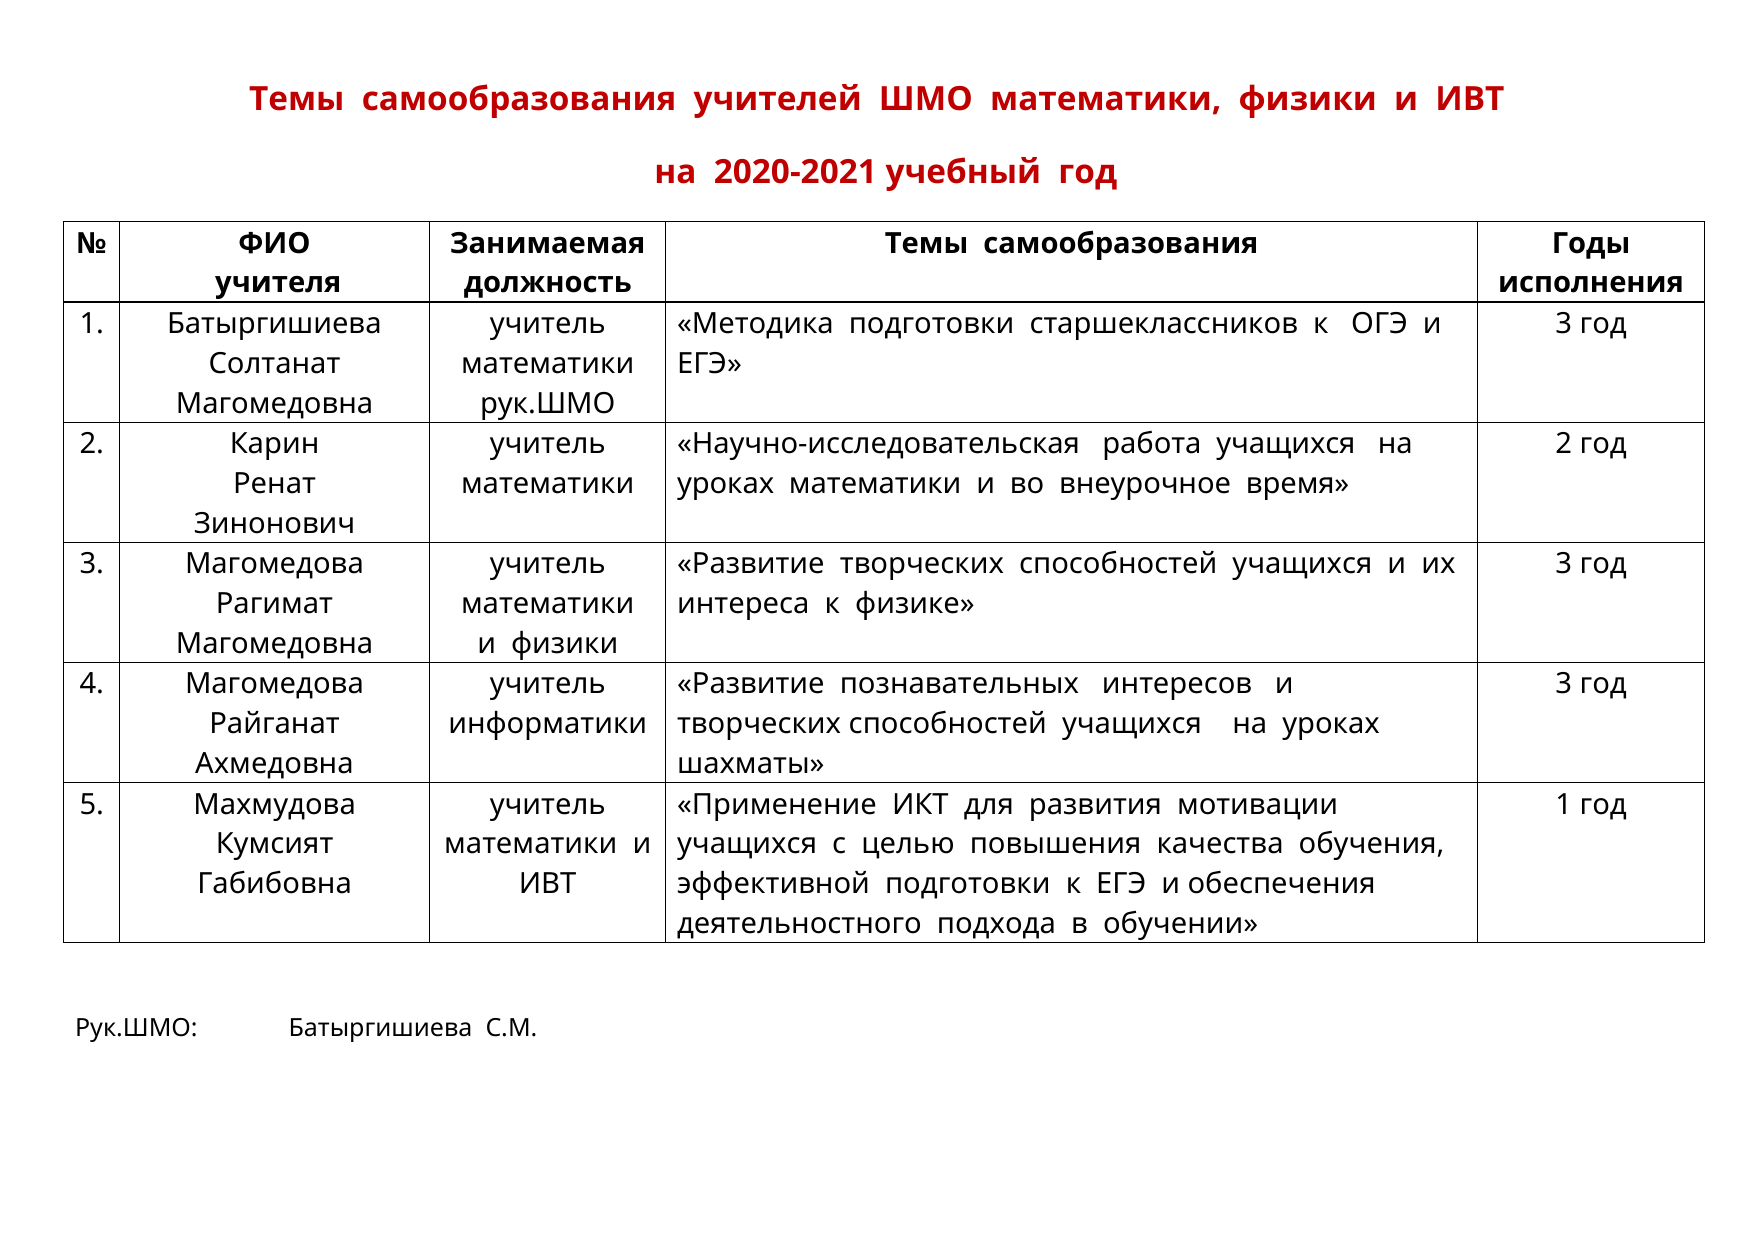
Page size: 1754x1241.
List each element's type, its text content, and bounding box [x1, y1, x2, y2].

table_header Занимаемая должность [430, 222, 665, 301]
table_cell «Научно-исследовательская работа учащихся на уроках математики и во внеурочное время» [666, 423, 1477, 542]
table_cell 2. [64, 423, 119, 542]
table_header Темы самообразования [666, 222, 1477, 301]
table_cell Батыргишиева Солтанат Магомедовна [120, 303, 429, 422]
text Рук.ШМО: Батыргишиева С.М. [75, 1009, 1679, 1043]
table_cell 3 год [1478, 663, 1704, 782]
table_cell 5. [64, 783, 119, 942]
table_cell «Развитие познавательных интересов и творческих способностей учащихся на уроках шахматы» [666, 663, 1477, 782]
table_cell 3 год [1478, 303, 1704, 422]
table_cell 1. [64, 303, 119, 422]
table_cell учитель математики и физики [430, 543, 665, 662]
table_cell учитель математики рук.ШМО [430, 303, 665, 422]
table_cell Карин Ренат Зинонович [120, 423, 429, 542]
text Темы самообразования учителей ШМО математики, физики и ИВТ [75, 75, 1679, 120]
table_header Годы исполнения [1478, 222, 1704, 301]
table_cell 4. [64, 663, 119, 782]
table_cell «Развитие творческих способностей учащихся и их интереса к физике» [666, 543, 1477, 662]
table_cell 3 год [1478, 543, 1704, 662]
table_cell Магомедова Райганат Ахмедовна [120, 663, 429, 782]
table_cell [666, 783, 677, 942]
table_cell «Применение ИКТ для развития мотивации учащихся с целью повышения качества обучения, эффективной подготовки к ЕГЭ и обеспечения деятельностного подхода в обучении» [1258, 783, 1477, 942]
table_header № [64, 222, 119, 301]
table_cell 3. [64, 543, 119, 662]
table_cell учитель математики [430, 423, 665, 542]
table_cell «Методика подготовки старшеклассников к ОГЭ и ЕГЭ» [666, 303, 1477, 422]
table_cell 1 год [1478, 783, 1704, 942]
table_cell учитель информатики [430, 663, 665, 782]
table_cell Магомедова Рагимат Магомедовна [120, 543, 429, 662]
table_header ФИО учителя [120, 222, 429, 301]
table_cell учитель математики и ИВТ [430, 783, 665, 942]
table_cell 2 год [1478, 423, 1704, 542]
text на 2020-2021 учебный год [75, 148, 1679, 193]
table_cell Махмудова Кумсият Габибовна [120, 783, 429, 942]
